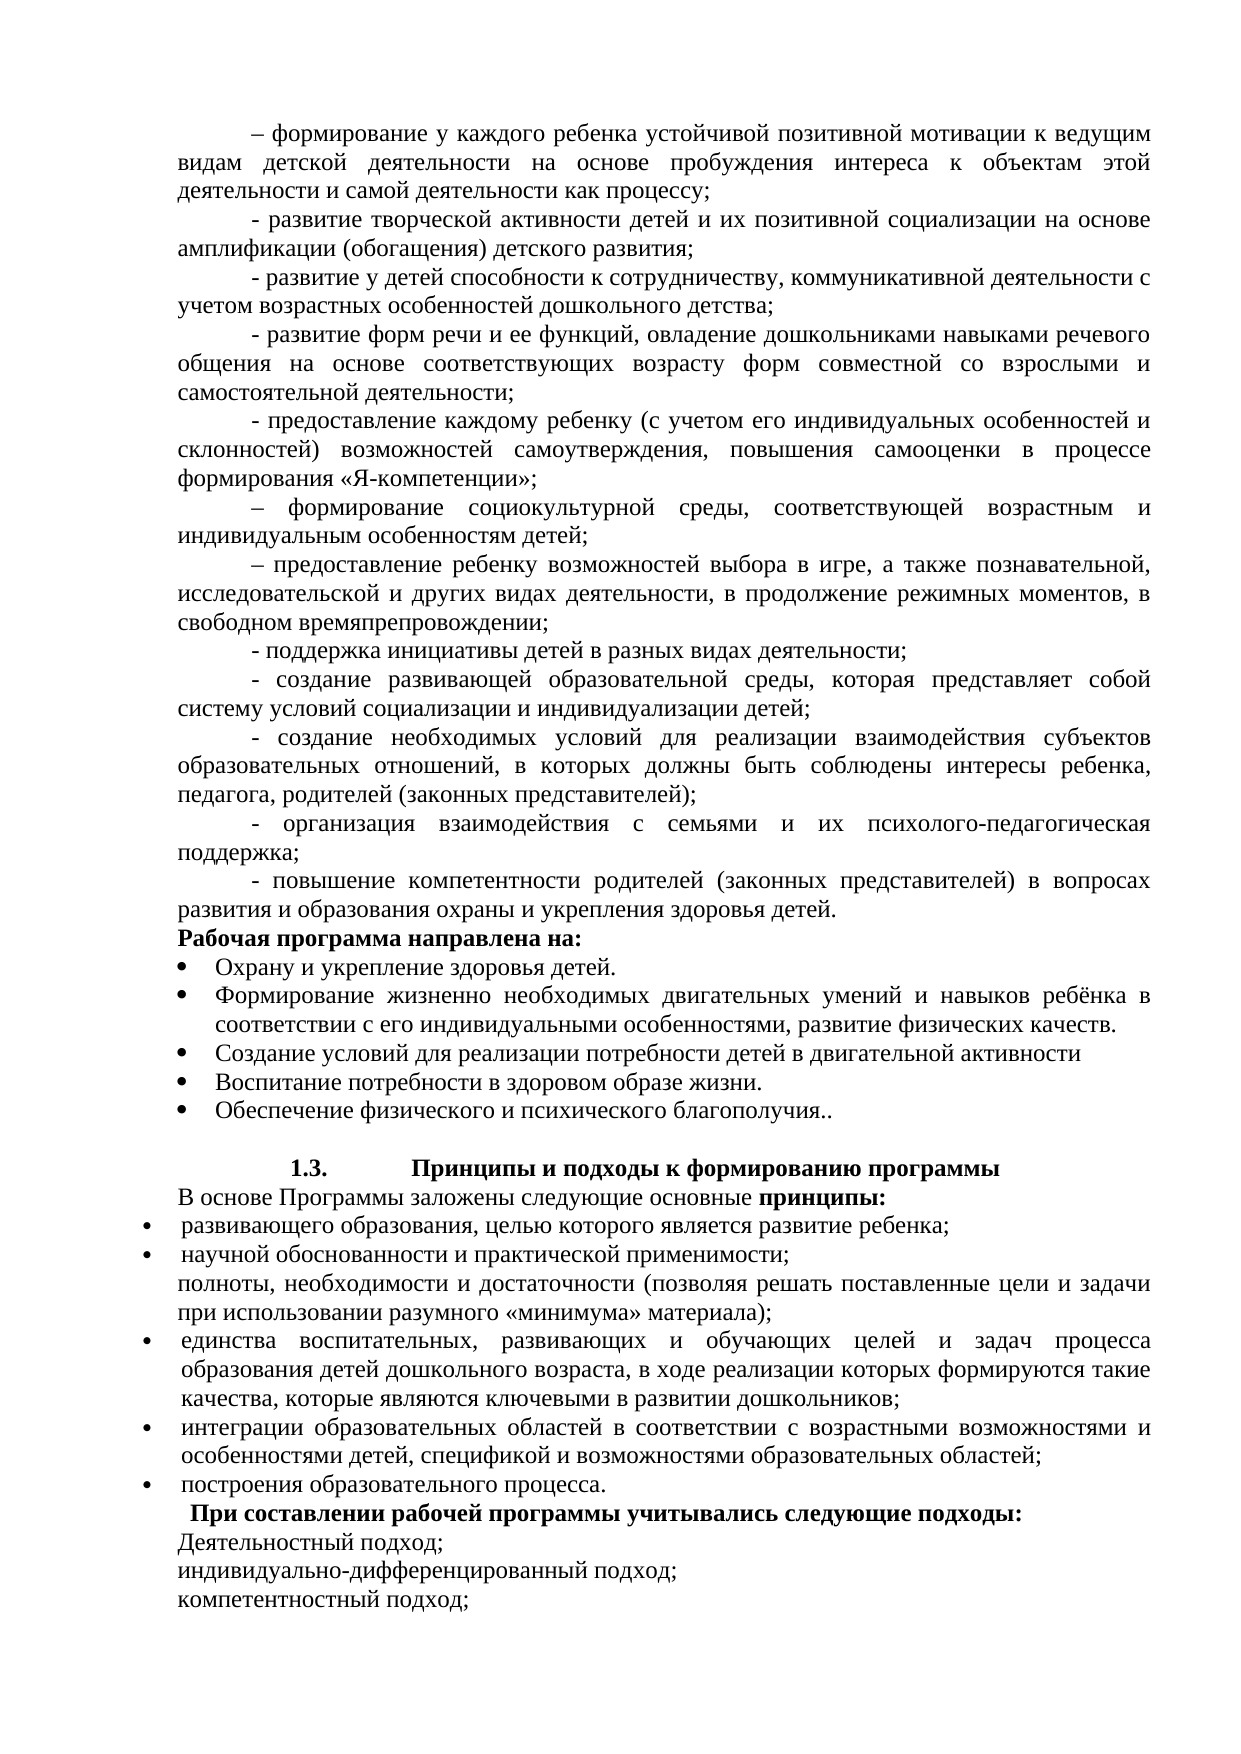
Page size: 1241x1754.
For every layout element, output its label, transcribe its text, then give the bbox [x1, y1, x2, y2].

text - создание необходимых условий для реализации взаимодействия субъектов образовательных отношений, в которых должны быть соблюдены интересы ребенка, педагога, родителей (законных представителей); [177, 722, 1152, 808]
list Охрану и укрепление здоровья детей. [177, 952, 1152, 981]
list построения образовательного процесса. [143, 1469, 1152, 1498]
list развивающего образования, целью которого является развитие ребенка; [143, 1211, 1152, 1239]
list Создание условий для реализации потребности детей в двигательной активности [177, 1038, 1152, 1067]
text полноты, необходимости и достаточности (позволяя решать поставленные цели и задачи при использовании разумного «минимума» материала); [177, 1268, 1152, 1326]
text Деятельностный подход; [177, 1527, 1152, 1556]
text индивидуально-дифференцированный подход; [177, 1556, 1152, 1584]
text - организация взаимодействия с семьями и их психолого-педагогическая поддержка; [177, 808, 1152, 866]
list единства воспитательных, развивающих и обучающих целей и задач процесса образования детей дошкольного возраста, в ходе реализации которых формируются такие качества, которые являются ключевыми в развитии дошкольников; [143, 1326, 1152, 1412]
list интеграции образовательных областей в соответствии с возрастными возможностями и особенностями детей, спецификой и возможностями образовательных областей; [143, 1412, 1152, 1469]
list научной обоснованности и практической применимости; [143, 1239, 1152, 1268]
list Воспитание потребности в здоровом образе жизни. [177, 1067, 1152, 1096]
text - поддержка инициативы детей в разных видах деятельности; [177, 636, 1152, 664]
text - развитие у детей способности к сотрудничеству, коммуникативной деятельности с учетом возрастных особенностей дошкольного детства; [177, 262, 1152, 319]
text При составлении рабочей программы учитывались следующие подходы: [177, 1498, 1152, 1527]
text компетентностный подход; [177, 1584, 1152, 1613]
list Обеспечение физического и психического благополучия.. [177, 1096, 1152, 1124]
text В основе Программы заложены следующие основные принципы: [177, 1182, 1152, 1211]
list Формирование жизненно необходимых двигательных умений и навыков ребёнка в соответствии с его индивидуальными особенностями, развитие физических качеств. [177, 981, 1152, 1038]
list Принципы и подходы к формированию программы [290, 1153, 1152, 1182]
text - создание развивающей образовательной среды, которая представляет собой систему условий социализации и индивидуализации детей; [177, 664, 1152, 722]
text Рабочая программа направлена на: [177, 923, 1152, 952]
text - развитие творческой активности детей и их позитивной социализации на основе амплификации (обогащения) детского развития; [177, 204, 1152, 262]
text – формирование у каждого ребенка устойчивой позитивной мотивации к ведущим видам детской деятельности на основе пробуждения интереса к объектам этой деятельности и самой деятельности как процессу; [177, 118, 1152, 204]
text – формирование социокультурной среды, соответствующей возрастным и индивидуальным особенностям детей; [177, 492, 1152, 549]
text - развитие форм речи и ее функций, овладение дошкольниками навыками речевого общения на основе соответствующих возрасту форм совместной со взрослыми и самостоятельной деятельности; [177, 319, 1152, 406]
text – предоставление ребенку возможностей выбора в игре, а также познавательной, исследовательской и других видах деятельности, в продолжение режимных моментов, в свободном времяпрепровождении; [177, 549, 1152, 636]
text - предоставление каждому ребенку (с учетом его индивидуальных особенностей и склонностей) возможностей самоутверждения, повышения самооценки в процессе формирования «Я-компетенции»; [177, 406, 1152, 492]
text - повышение компетентности родителей (законных представителей) в вопросах развития и образования охраны и укрепления здоровья детей. [177, 866, 1152, 923]
